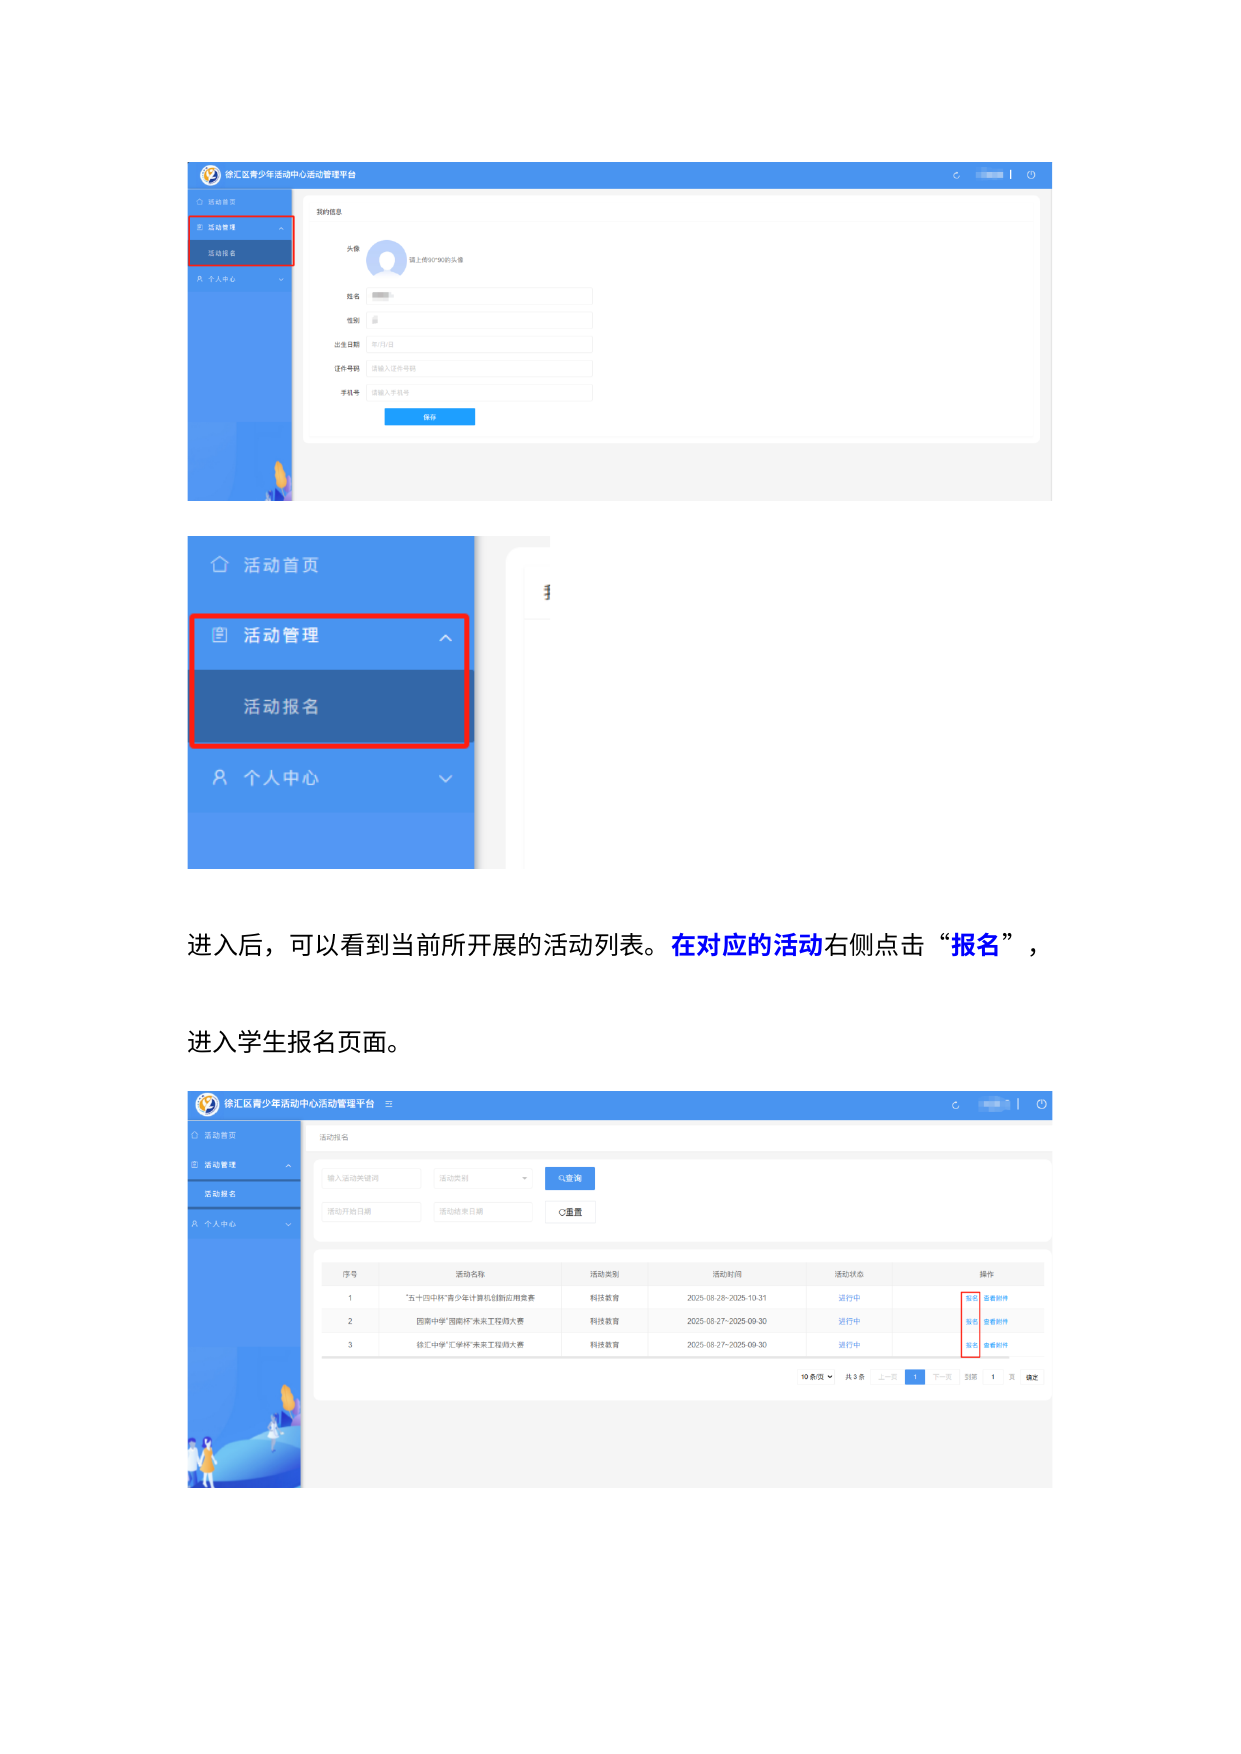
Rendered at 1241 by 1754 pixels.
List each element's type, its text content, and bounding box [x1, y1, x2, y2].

picture [187, 1091, 1053, 1488]
picture [187, 162, 1053, 501]
text 进入后，可以看到当前所开展的活动列表。在对应的活动右侧点击“报名”，进入学生报名页面。 [187, 911, 1053, 1073]
picture [187, 536, 550, 869]
